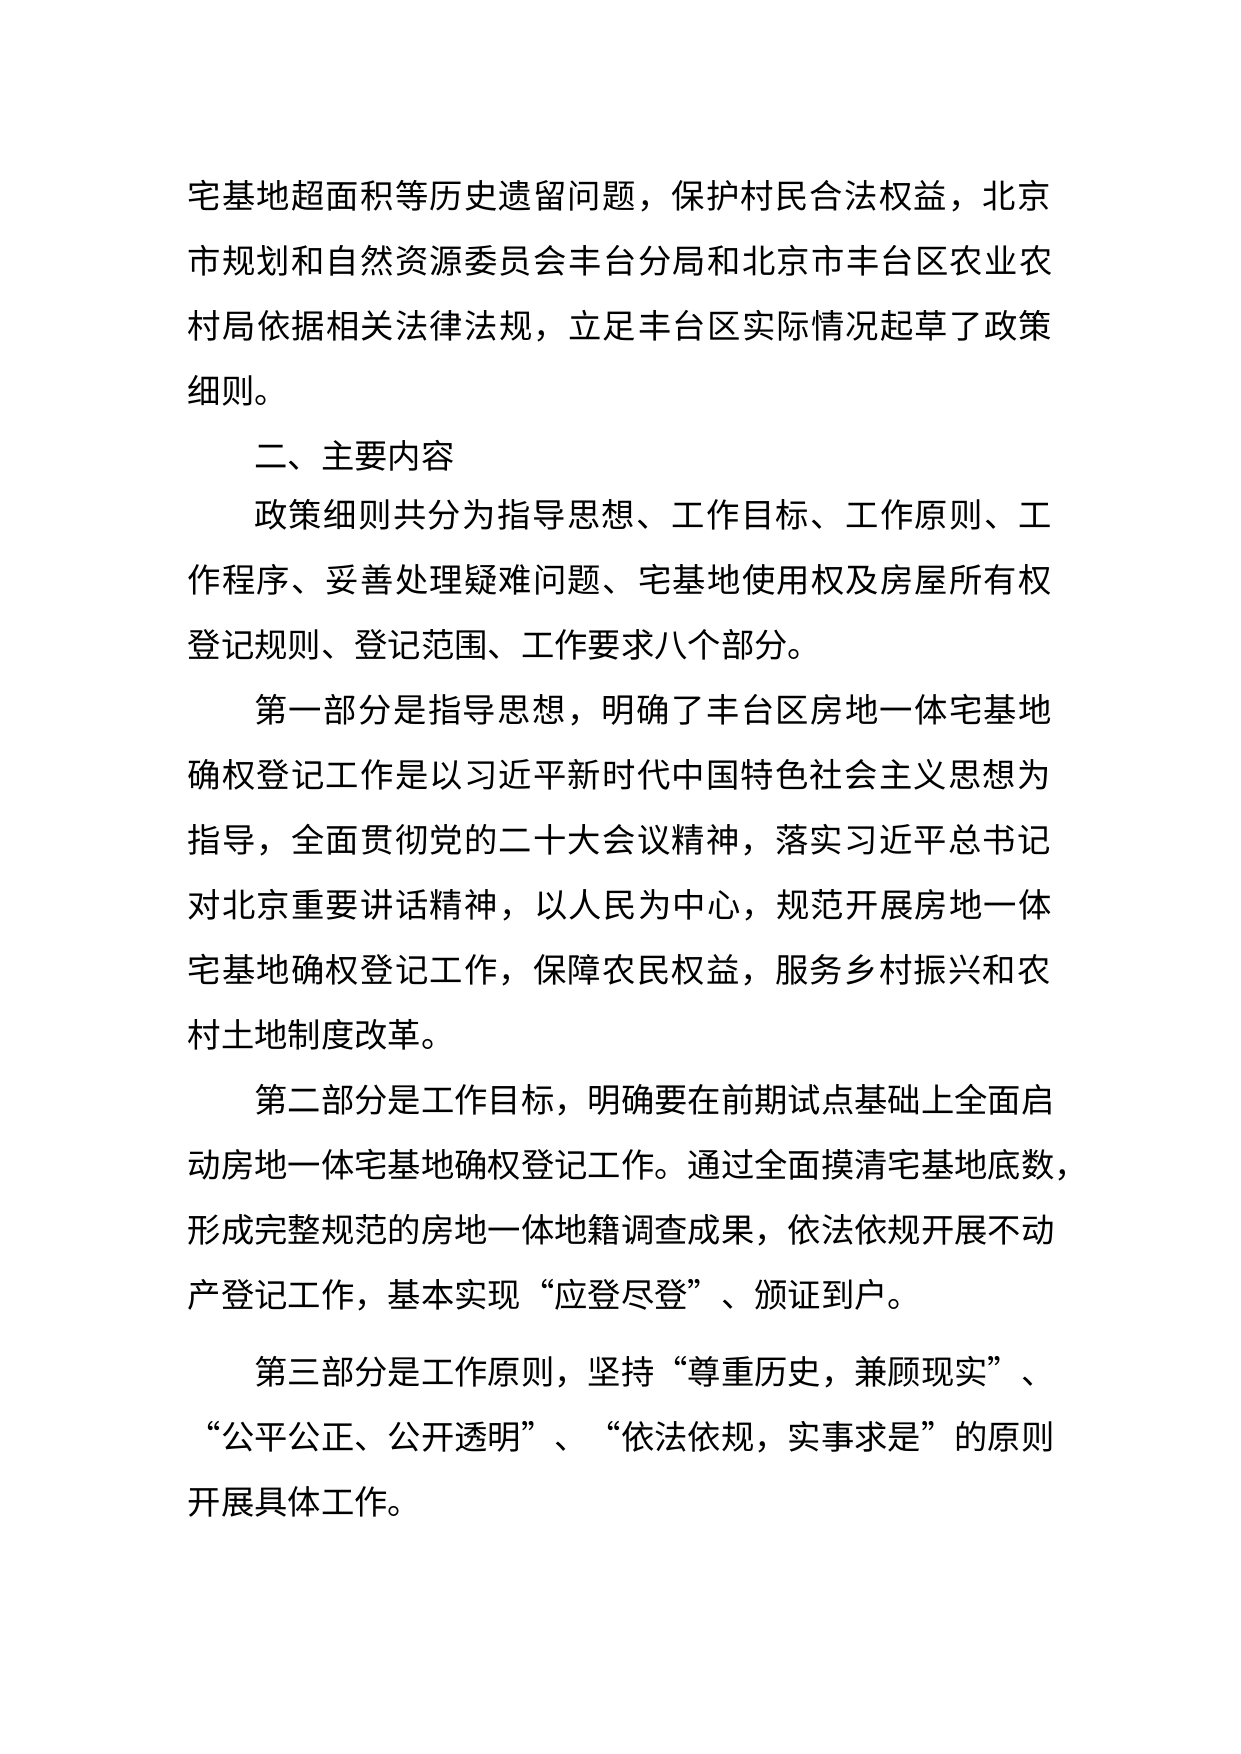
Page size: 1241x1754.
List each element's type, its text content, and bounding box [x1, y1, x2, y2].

text 第二部分是工作目标，明确要在前期试点基础上全面启动房地一体宅基地确权登记工作。通过全面摸清宅基地底数，形成完整规范的房地一体地籍调查成果，依法依规开展不动产登记工作，基本实现“应登尽登”、颁证到户。 [187, 1065, 1054, 1325]
text 第三部分是工作原则，坚持“尊重历史，兼顾现实”、“公平公正、公开透明”、“依法依规，实事求是”的原则开展具体工作。 [187, 1338, 1054, 1533]
text 政策细则共分为指导思想、工作目标、工作原则、工作程序、妥善处理疑难问题、宅基地使用权及房屋所有权登记规则、登记范围、工作要求八个部分。 [187, 480, 1053, 675]
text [187, 162, 1053, 422]
text 二、主要内容 [187, 422, 1053, 480]
text 第一部分是指导思想，明确了丰台区房地一体宅基地确权登记工作是以习近平新时代中国特色社会主义思想为指导，全面贯彻党的二十大会议精神，落实习近平总书记对北京重要讲话精神，以人民为中心，规范开展房地一体宅基地确权登记工作，保障农民权益，服务乡村振兴和农村土地制度改革。 [187, 675, 1053, 1065]
